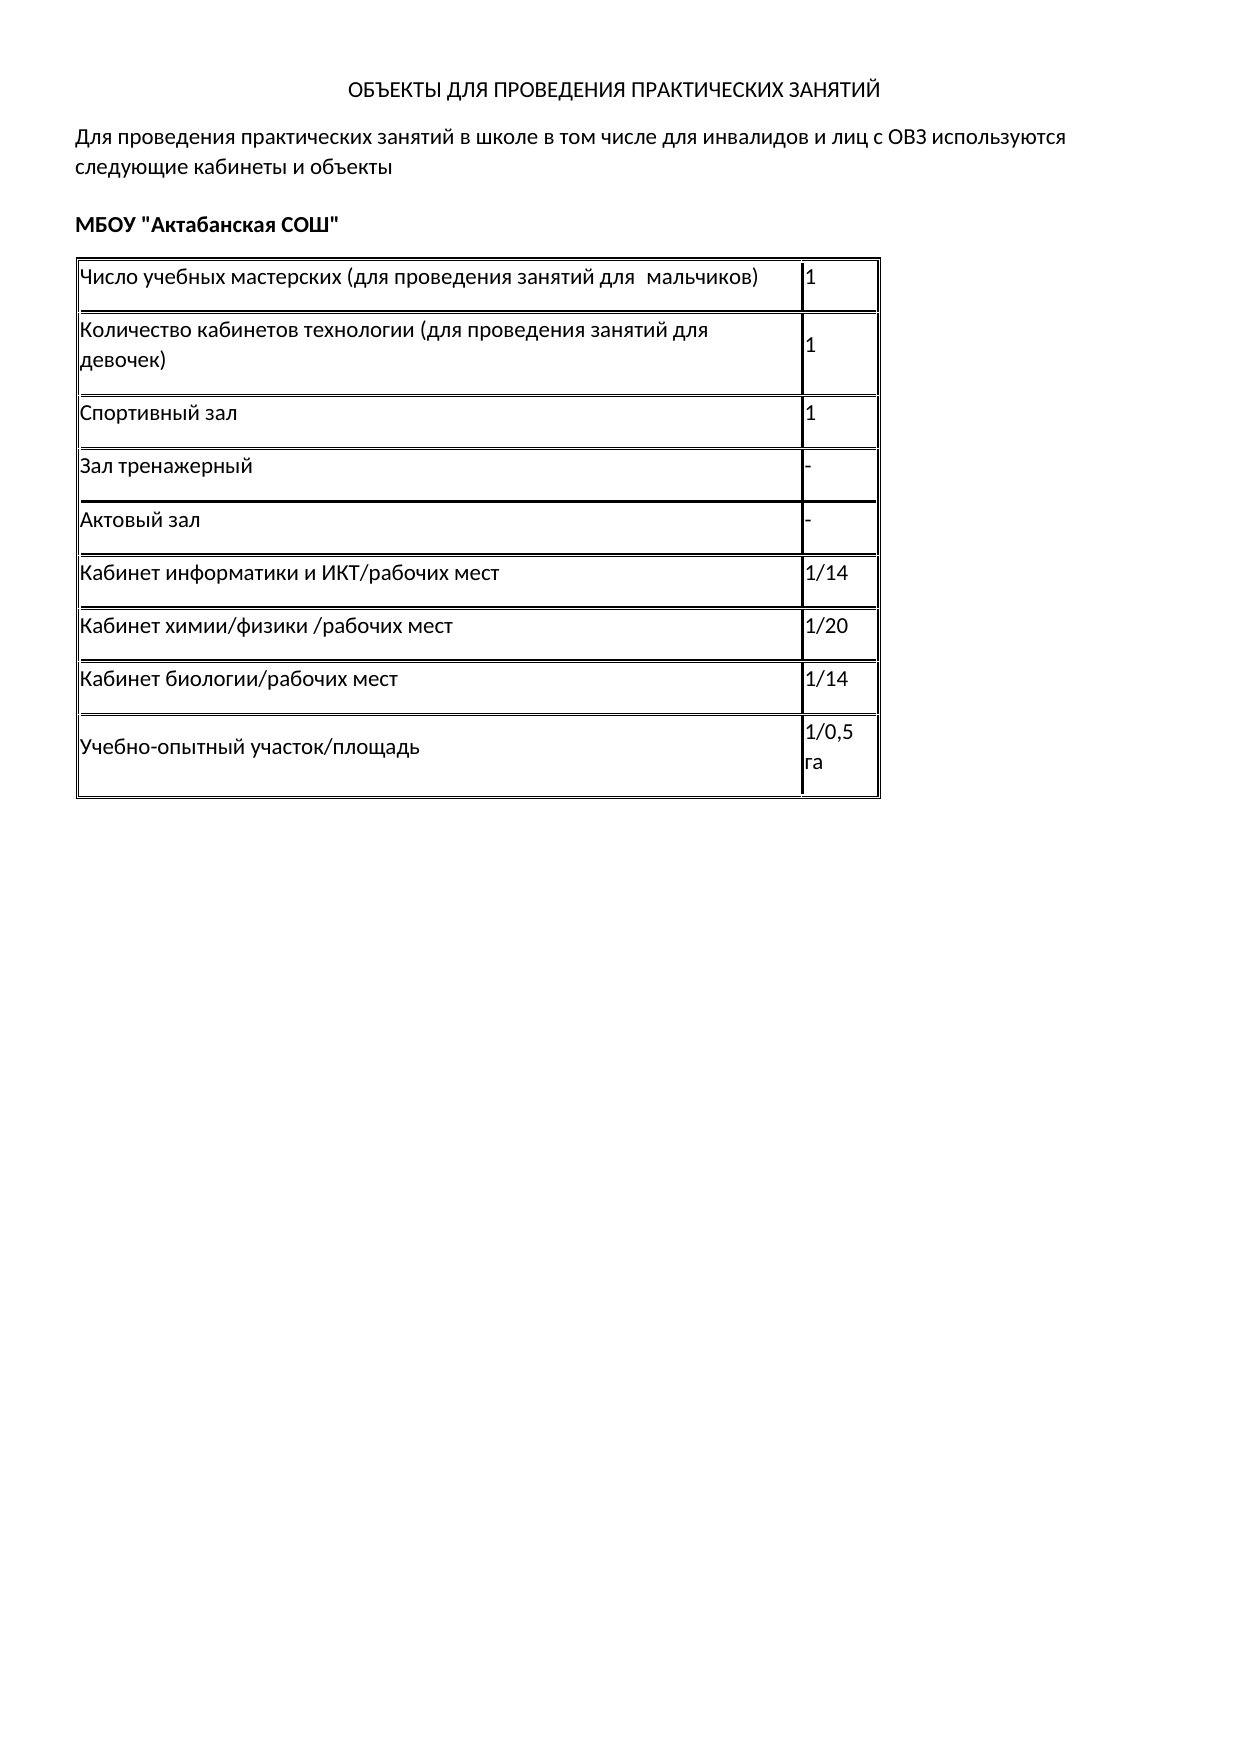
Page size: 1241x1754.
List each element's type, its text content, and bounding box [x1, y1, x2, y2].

table_cell 1 [804, 310, 878, 394]
text ОБЪЕКТЫ ДЛЯ ПРОВЕДЕНИЯ ПРАКТИЧЕСКИХ ЗАНЯТИЙ [75, 75, 1165, 103]
text Для проведения практических занятий в школе в том числе для инвалидов и лиц с ОВЗ используются следующие кабинеты и объекты МБОУ "Актабанская СОШ" [75, 122, 1165, 238]
table_cell Учебно-опытный участок/площадь [79, 713, 802, 796]
table_cell Кабинет биологии/рабочих мест [79, 659, 801, 712]
table_cell 1/14 [804, 553, 878, 606]
table_header 1 [802, 261, 877, 310]
table_cell Кабинет химии/физики /рабочих мест [79, 606, 801, 659]
table_cell 1/20 [804, 606, 878, 659]
table_cell Кабинет информатики и ИКТ/рабочих мест [79, 553, 801, 606]
table_header Число учебных мастерских (для проведения занятий для мальчиков) [79, 259, 802, 310]
table_cell 1 [802, 394, 879, 447]
table_cell 1/14 [804, 659, 878, 712]
table_cell - [802, 447, 879, 500]
table_cell 1/0,5 га [802, 713, 878, 796]
table_cell Спортивный зал [77, 394, 802, 447]
table_cell - [804, 500, 877, 553]
table_cell Количество кабинетов технологии (для проведения занятий для девочек) [79, 310, 801, 394]
table_cell Зал тренажерный [77, 447, 802, 500]
table_cell Актовый зал [79, 500, 801, 553]
